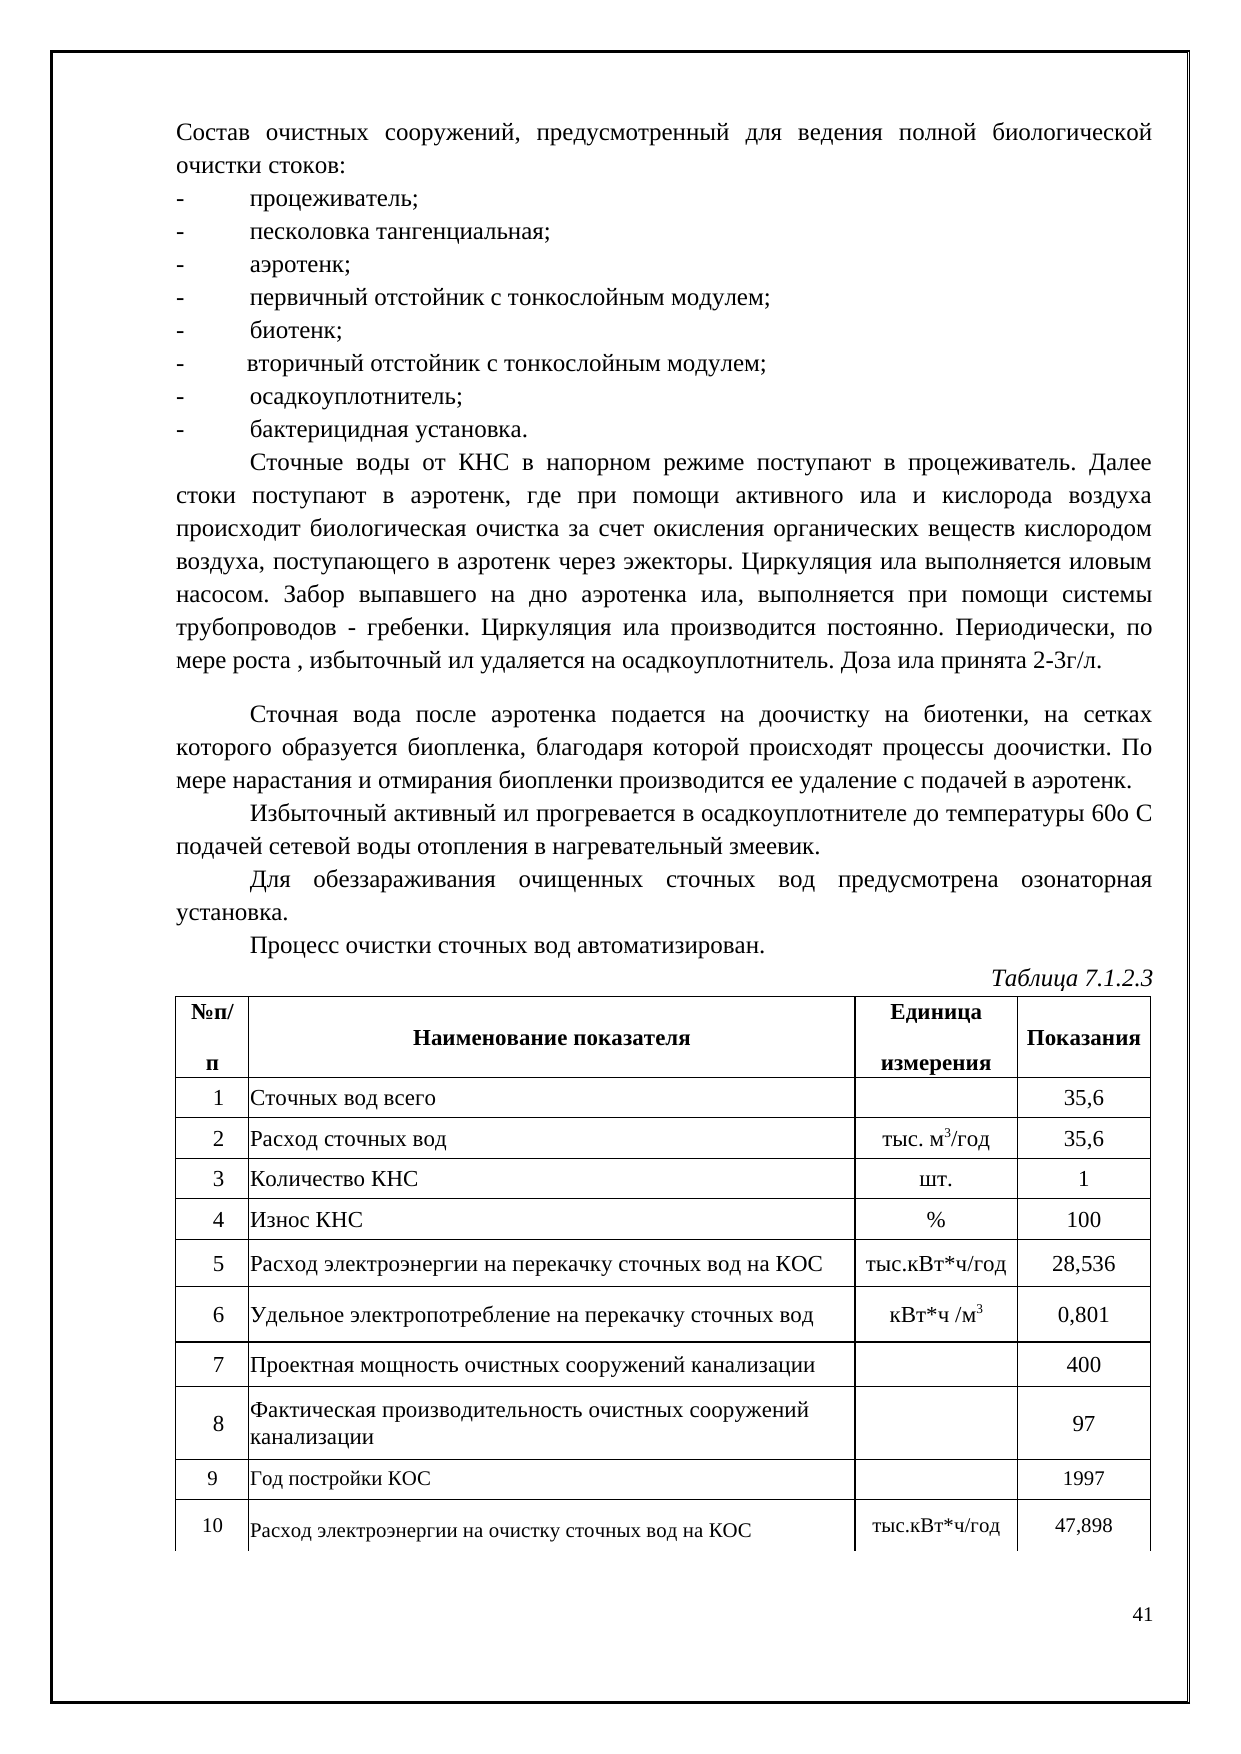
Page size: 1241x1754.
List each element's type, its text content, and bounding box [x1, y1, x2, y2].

table_cell Количество КНС [249, 1159, 854, 1198]
table_cell 28,536 [1018, 1240, 1150, 1286]
text Для обеззараживания очищенных сточных вод предусмотрена озонаторная установка. [176, 864, 1153, 926]
table_cell 8 [176, 1387, 248, 1459]
table_cell 7 [176, 1343, 248, 1386]
text Избыточный активный ил прогревается в осадкоуплотнителе до температуры 60о С подачей сетевой воды отопления в нагревательный змеевик. [176, 798, 1153, 860]
table_cell Расход электроэнергии на очистку сточных вод на КОС [249, 1500, 854, 1551]
table_cell 5 [176, 1240, 248, 1286]
text - аэротенк; [176, 249, 1153, 277]
table_cell Расход электроэнергии на перекачку сточных вод на КОС [249, 1240, 854, 1286]
table_header Единица измерения [856, 997, 1017, 1077]
table_cell тыс.кВт*ч/год [856, 1240, 1017, 1286]
table_cell [856, 1387, 1017, 1459]
table_cell 6 [176, 1287, 248, 1341]
table_cell 3 [176, 1159, 248, 1198]
table_cell Проектная мощность очистных сооружений канализации [249, 1343, 854, 1386]
table_cell 1997 [1018, 1460, 1150, 1499]
table_cell тыс.кВт*ч/год [856, 1500, 1017, 1551]
table_cell Износ КНС [249, 1199, 854, 1239]
table_cell 2 [176, 1118, 248, 1158]
table_header Показания [1018, 997, 1150, 1077]
text - вторичный отстойник с тонкослойным модулем; [176, 348, 1153, 377]
table_cell 35,6 [1018, 1118, 1150, 1158]
table_cell % [856, 1199, 1017, 1239]
table_cell Год постройки КОС [249, 1460, 854, 1499]
table_cell 1 [176, 1078, 248, 1117]
table_cell Фактическая производительность очистных сооружений канализации [249, 1387, 854, 1459]
text - песколовка тангенциальная; [176, 216, 1153, 244]
table_cell 97 [1018, 1387, 1150, 1459]
table_cell Расход сточных вод [249, 1118, 854, 1158]
table_cell 47,898 [1018, 1500, 1150, 1551]
table_cell 1 [1018, 1159, 1150, 1198]
table_cell 10 [176, 1500, 248, 1551]
text Таблица 7.1.2.3 [176, 963, 1153, 992]
table_cell [856, 1460, 1017, 1499]
table_cell [856, 1343, 1017, 1386]
text Процесс очистки сточных вод автоматизирован. [176, 930, 1153, 959]
text Сточная вода после аэротенка подается на доочистку на биотенки, на сетках которого образуется биопленка, благодаря которой происходят процессы доочистки. По мере нарастания и отмирания биопленки производится ее удаление с подачей в аэротенк. [176, 699, 1153, 794]
text Сточные воды от КНС в напорном режиме поступают в процеживатель. Далее стоки поступают в аэротенк, где при помощи активного ила и кислорода воздуха происходит биологическая очистка за счет окисления органических веществ кислородом воздуха, поступающего в азротенк через эжекторы. Циркуляция ила выполняется иловым насосом. Забор выпавшего на дно аэротенка ила, выполняется при помощи системы трубопроводов - гребенки. Циркуляция ила производится постоянно. Периодически, по мере роста , избыточный ил удаляется на осадкоуплотнитель. Доза ила принята 2-3г/л. [176, 447, 1153, 674]
table_cell тыс. м3/год [856, 1118, 1017, 1158]
text - биотенк; [176, 315, 1153, 343]
table_cell [856, 1078, 1017, 1117]
table_cell 0,801 [1018, 1287, 1150, 1341]
table_cell 100 [1018, 1199, 1150, 1239]
table_cell Сточных вод всего [249, 1078, 854, 1117]
table_cell 4 [176, 1199, 248, 1239]
table_header Наименование показателя [249, 997, 854, 1077]
table_cell Удельное электропотребление на перекачку сточных вод [249, 1287, 854, 1341]
table_cell 35,6 [1018, 1078, 1150, 1117]
text Состав очистных сооружений, предусмотренный для ведения полной биологической очистки стоков: [176, 117, 1153, 178]
text - бактерицидная установка. [176, 414, 1153, 443]
table_header №п/ п [176, 997, 248, 1077]
table_cell шт. [856, 1159, 1017, 1198]
table_cell кВт*ч /м3 [856, 1287, 1017, 1341]
table_cell 9 [176, 1460, 248, 1499]
text - первичный отстойник с тонкослойным модулем; [176, 282, 1153, 311]
text - процеживатель; [176, 183, 1153, 211]
text - осадкоуплотнитель; [176, 381, 1153, 409]
table_cell 400 [1018, 1343, 1150, 1386]
